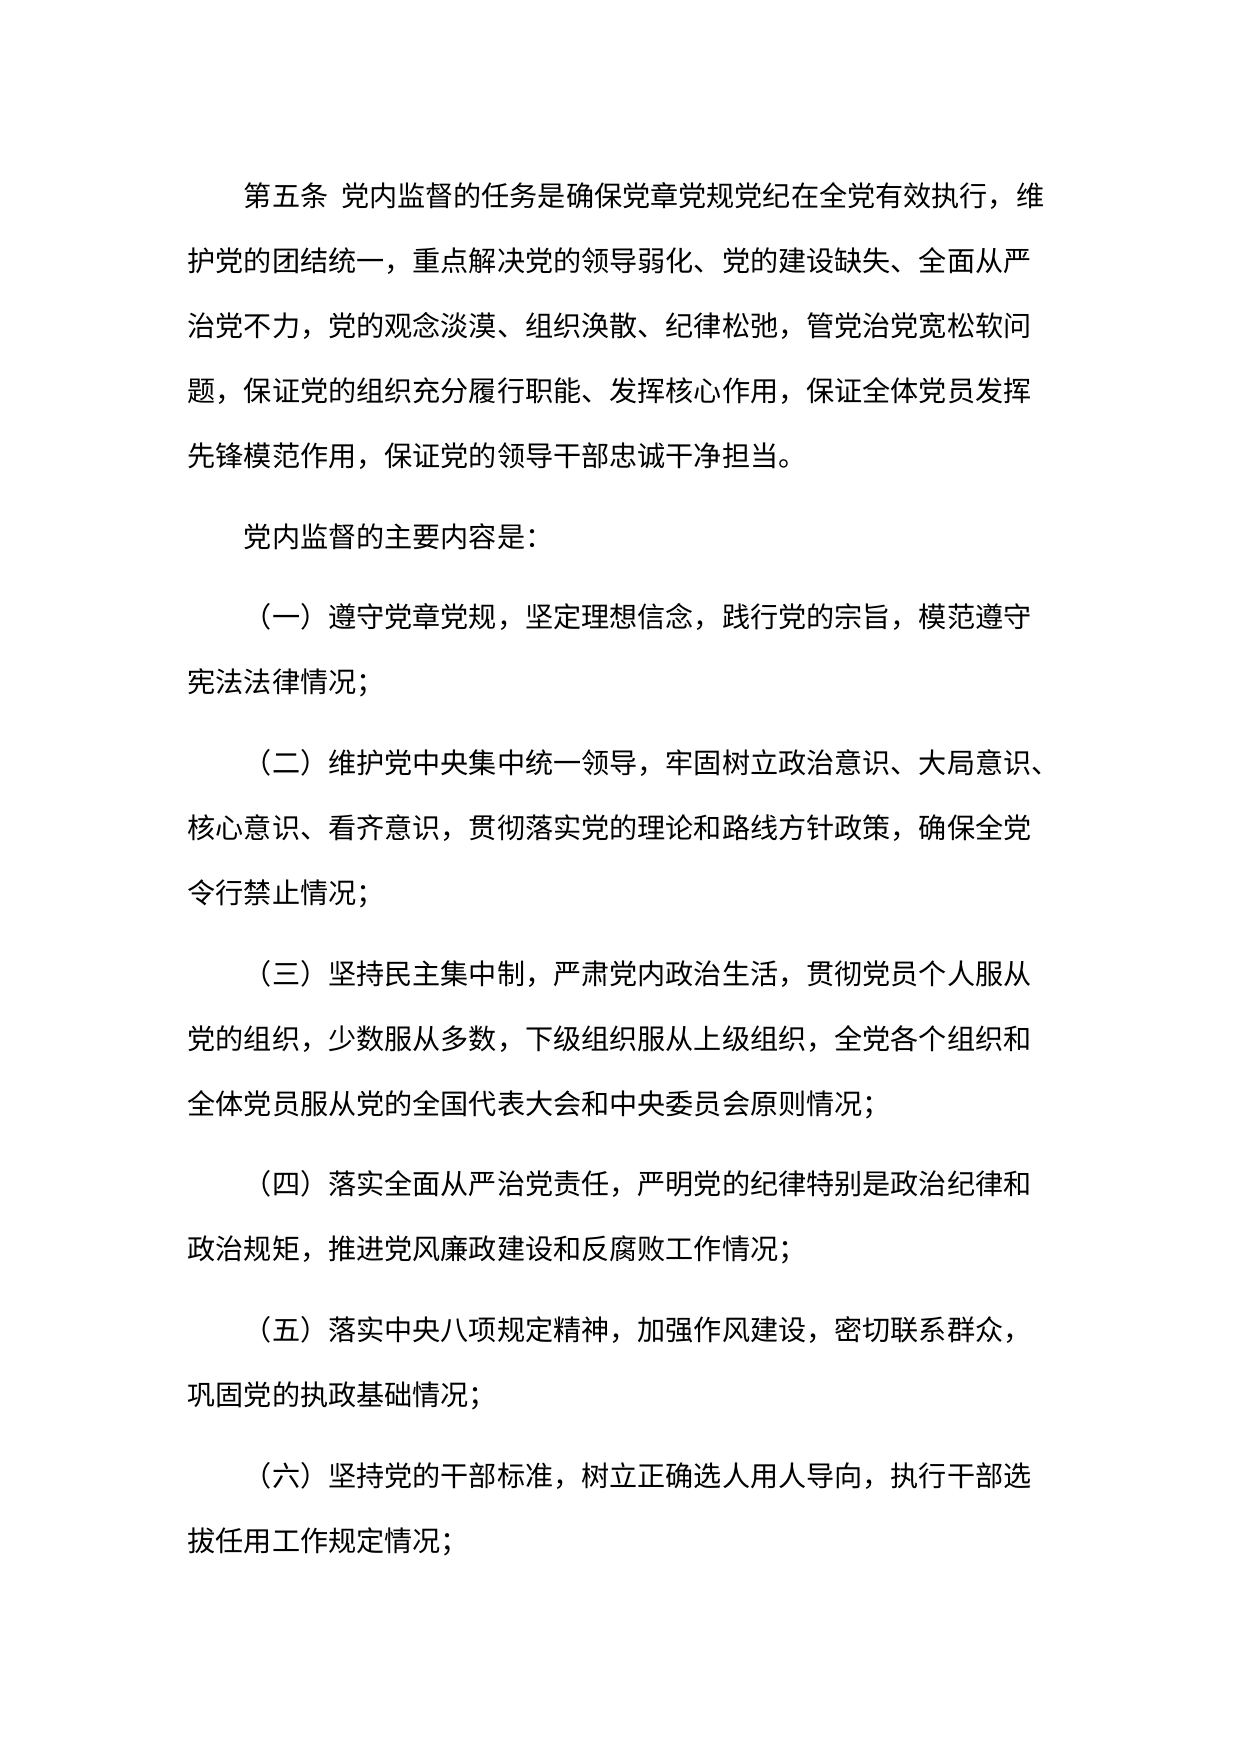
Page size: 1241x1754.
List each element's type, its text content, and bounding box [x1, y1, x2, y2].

text （一）遵守党章党规，坚定理想信念，践行党的宗旨，模范遵守宪法法律情况； [187, 583, 1053, 713]
text （五）落实中央八项规定精神，加强作风建设，密切联系群众，巩固党的执政基础情况； [187, 1296, 1053, 1426]
text 第五条 党内监督的任务是确保党章党规党纪在全党有效执行，维护党的团结统一，重点解决党的领导弱化、党的建设缺失、全面从严治党不力，党的观念淡漠、组织涣散、纪律松弛，管党治党宽松软问题，保证党的组织充分履行职能、发挥核心作用，保证全体党员发挥先锋模范作用，保证党的领导干部忠诚干净担当。 [187, 162, 1053, 487]
text （六）坚持党的干部标准，树立正确选人用人导向，执行干部选拔任用工作规定情况； [187, 1441, 1053, 1571]
text 党内监督的主要内容是： [187, 503, 1053, 568]
text （二）维护党中央集中统一领导，牢固树立政治意识、大局意识、核心意识、看齐意识，贯彻落实党的理论和路线方针政策，确保全党令行禁止情况； [187, 729, 1053, 924]
text （三）坚持民主集中制，严肃党内政治生活，贯彻党员个人服从党的组织，少数服从多数，下级组织服从上级组织，全党各个组织和全体党员服从党的全国代表大会和中央委员会原则情况； [187, 939, 1053, 1134]
text （四）落实全面从严治党责任，严明党的纪律特别是政治纪律和政治规矩，推进党风廉政建设和反腐败工作情况； [187, 1150, 1053, 1280]
